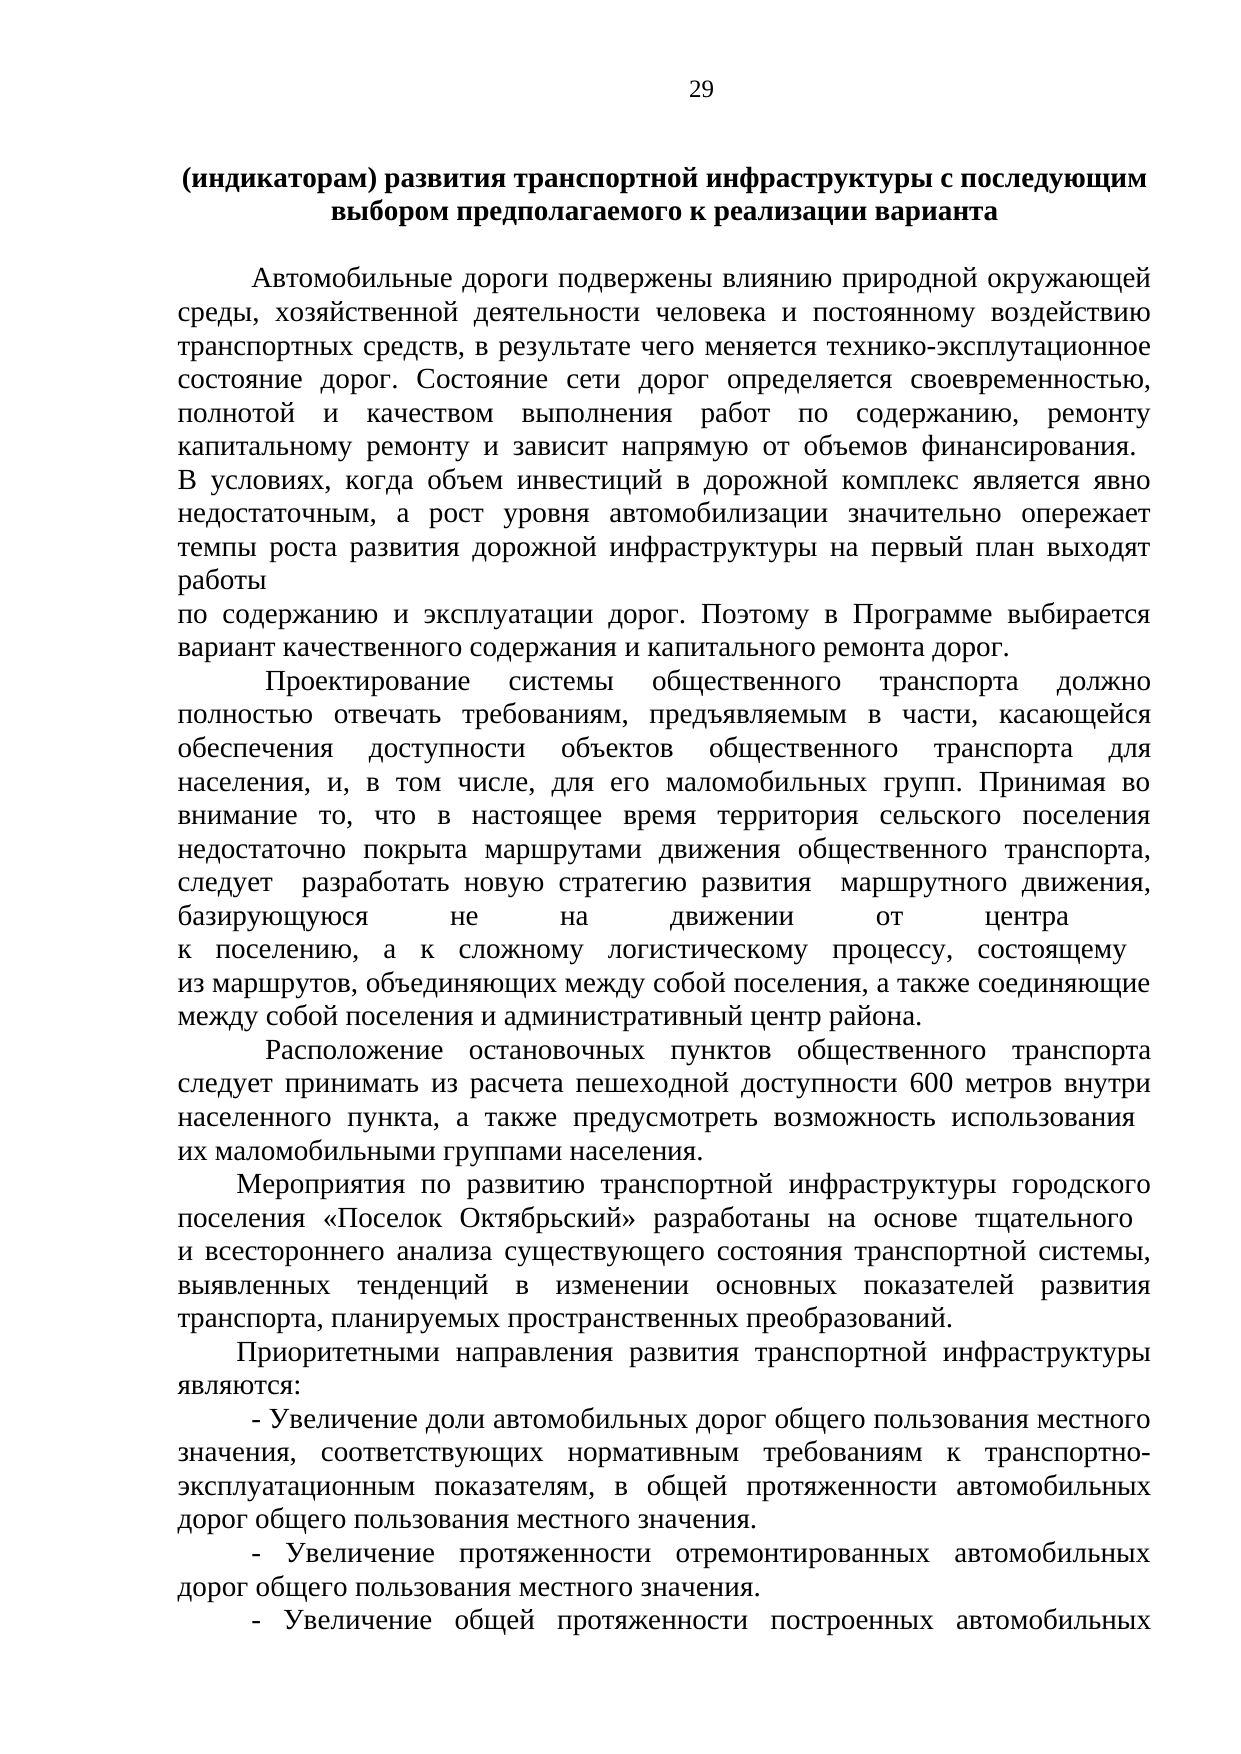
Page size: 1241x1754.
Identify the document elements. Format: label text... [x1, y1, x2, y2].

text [177, 160, 1152, 227]
text Расположение остановочных пунктов общественного транспорта следует принимать из расчета пешеходной доступности внутри населенного пункта, а также предусмотреть возможность использования их маломобильными группами населения. [177, 1032, 1152, 1166]
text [177, 1602, 1152, 1636]
text Проектирование системы общественного транспорта должно полностью отвечать требованиям, предъявляемым в части, касающейся обеспечения доступности объектов общественного транспорта для населения, и, в том числе, для его маломобильных групп. Принимая во внимание то, что в настоящее время территория сельского поселения недостаточно покрыта маршрутами движения общественного транспорта, следует разработать новую стратегию развития маршрутного движения, базирующуюся не на движении от центра к поселению, а к сложному логистическому процессу, состоящему из маршрутов, объединяющих между собой поселения, а также соединяющие между собой поселения и административный центр района. [177, 663, 1152, 1032]
text - Увеличение доли автомобильных дорог общего пользования местного значения, соответствующих нормативным требованиям к транспортно-эксплуатационным показателям, в общей протяженности автомобильных дорог общего пользования местного значения. [177, 1401, 1152, 1535]
text Автомобильные дороги подвержены влиянию природной окружающей среды, хозяйственной деятельности человека и постоянному воздействию транспортных средств, в результате чего меняется технико-эксплутационное состояние дорог. Состояние сети дорог определяется своевременностью, полнотой и качеством выполнения работ по содержанию, ремонту капитальному ремонту и зависит напрямую от объемов финансирования. В условиях, когда объем инвестиций в дорожной комплекс является явно недостаточным, а рост уровня автомобилизации значительно опережает темпы роста развития дорожной инфраструктуры на первый план выходят работы по содержанию и эксплуатации дорог. Поэтому в Программе выбирается вариант качественного содержания и капитального ремонта дорог. [177, 261, 1152, 663]
text - Увеличение протяженности отремонтированных автомобильных дорог общего пользования местного значения. [177, 1535, 1152, 1602]
text Приоритетными направления развития транспортной инфраструктуры являются: [177, 1334, 1152, 1401]
text Мероприятия по развитию транспортной инфраструктуры городского поселения «Поселок Октябрьский» разработаны на основе тщательного и всестороннего анализа существующего состояния транспортной системы, выявленных тенденций в изменении основных показателей развития транспорта, планируемых пространственных преобразований. [177, 1166, 1152, 1334]
